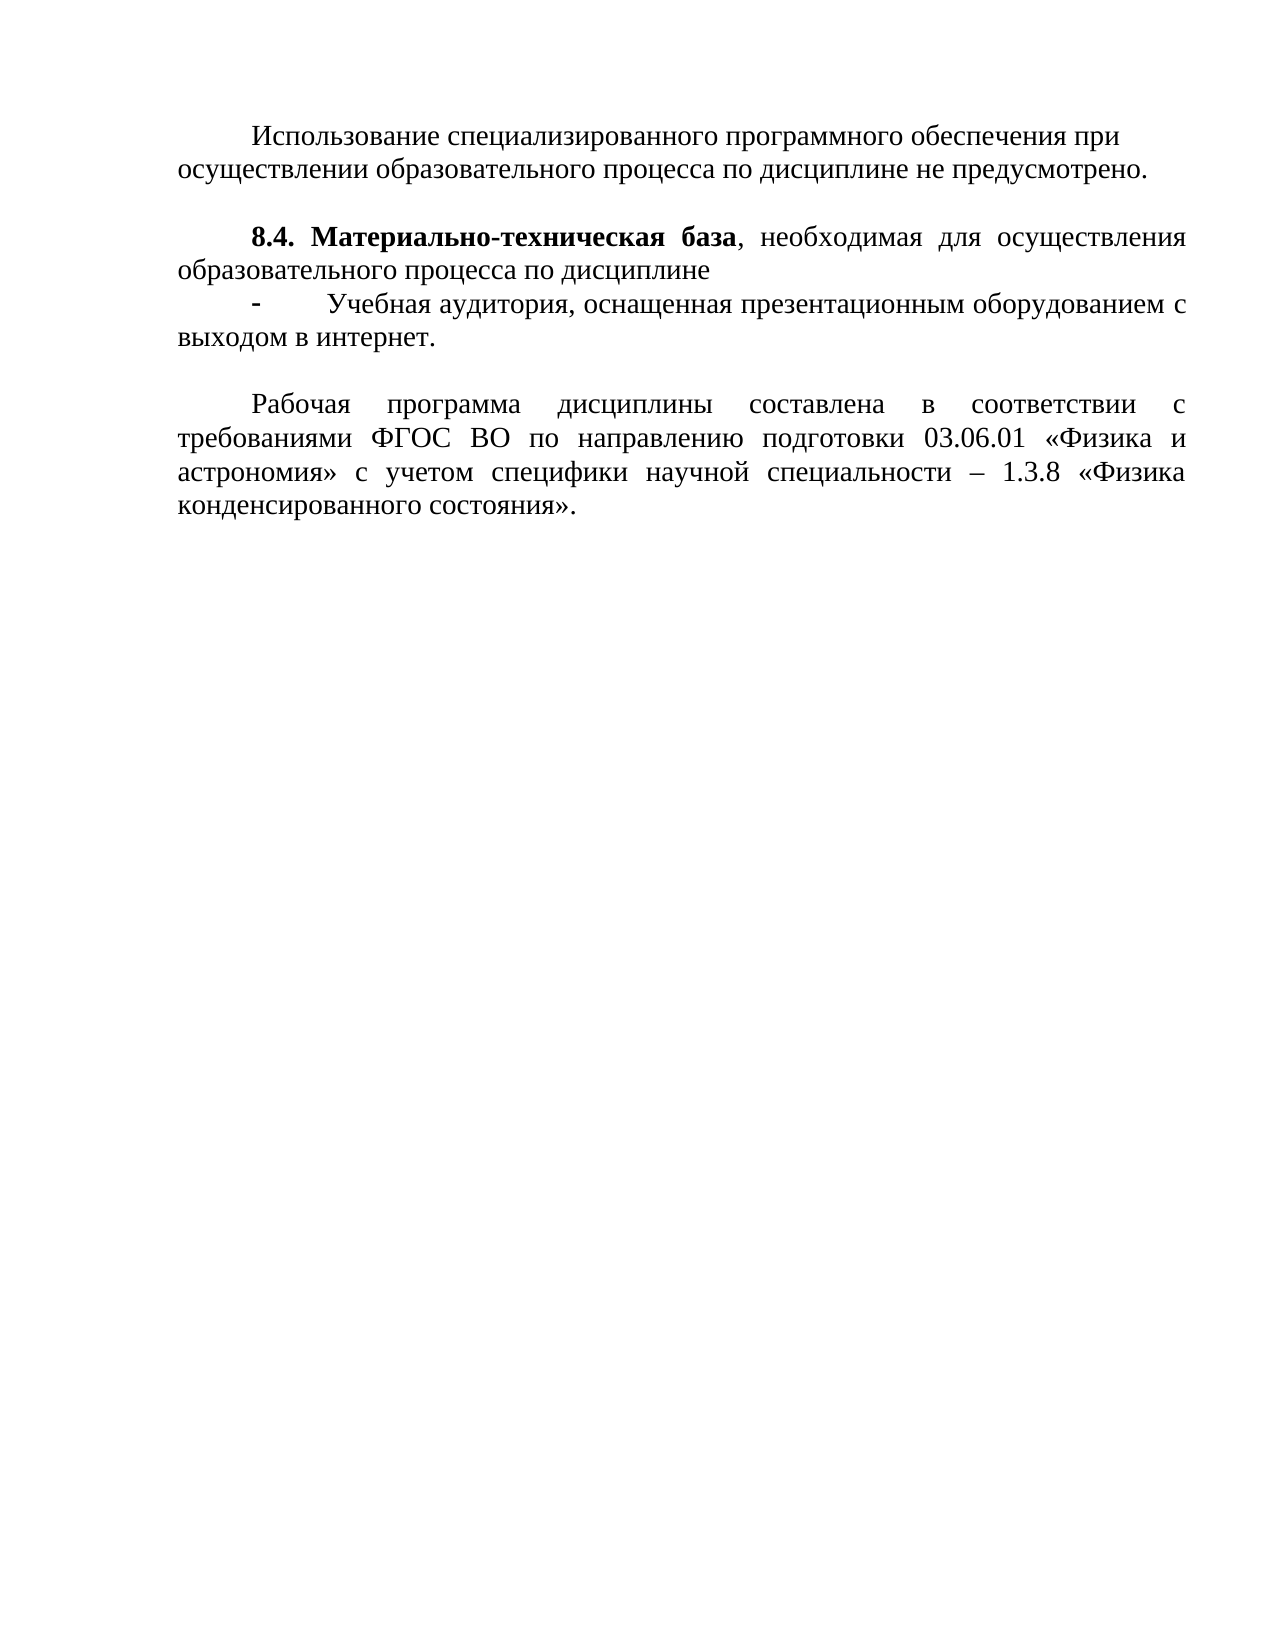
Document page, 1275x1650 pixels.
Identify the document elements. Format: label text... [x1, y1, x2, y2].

text Рабочая программа дисциплины составлена в соответствии с требованиями ФГОС ВО по направлению подготовки 03.06.01 «Физика и астрономия» с учетом специфики научной специальности – 1.3.8 «Физика конденсированного состояния». [177, 387, 1186, 521]
text Использование специализированного программного обеспечения при осуществлении образовательного процесса по дисциплине не предусмотрено. [177, 118, 1186, 185]
list Учебная аудитория, оснащенная презентационным оборудованием с выходом в интернет. [177, 286, 1186, 353]
text 8.4. Материально-техническая база, необходимая для осуществления образовательного процесса по дисциплине [177, 219, 1186, 286]
